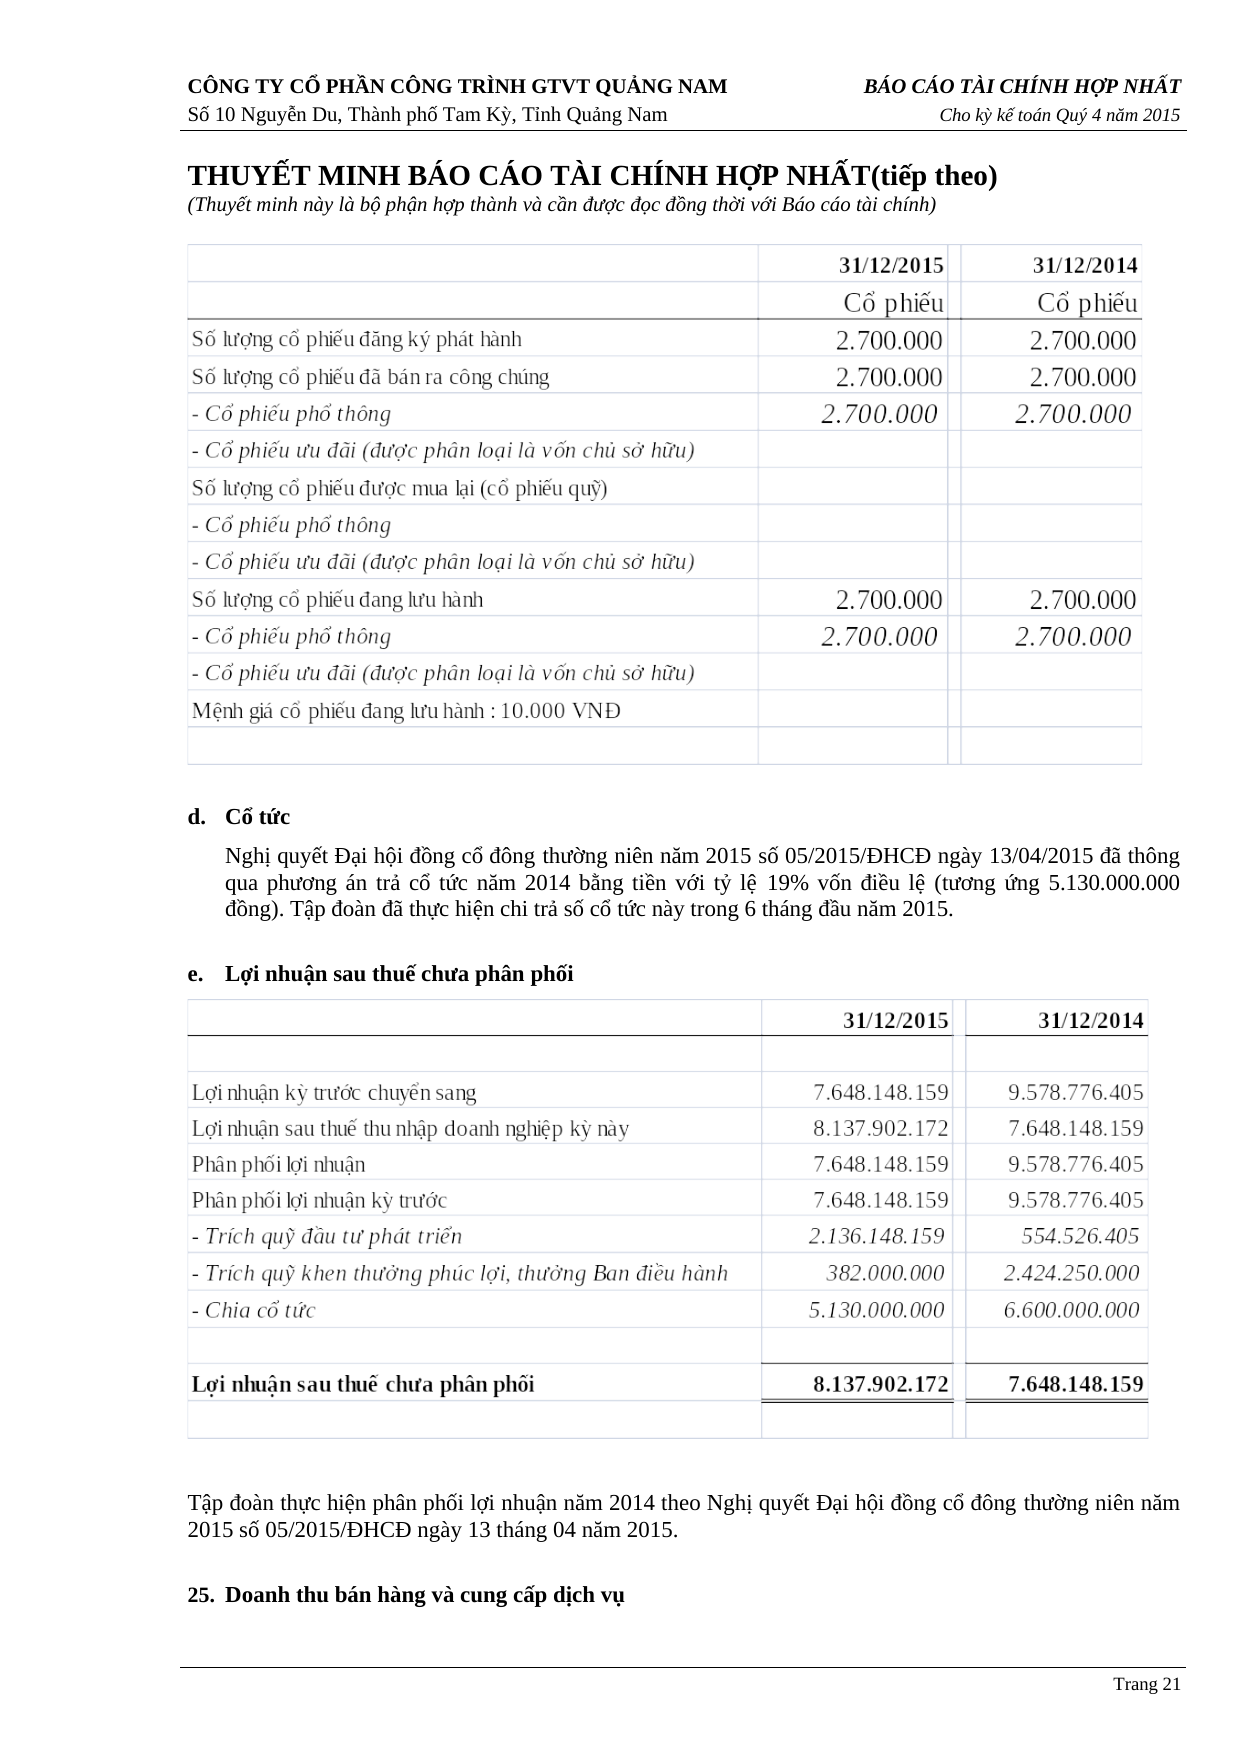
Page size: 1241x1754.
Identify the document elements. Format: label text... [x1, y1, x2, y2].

list Lợi nhuận sau thuế chưa phân phối [187, 960, 1180, 987]
list Cổ tức [187, 803, 1180, 830]
text Nghị quyết Đại hội đồng cổ đông thường niên năm 2015 số 05/2015/ĐHCĐ ngày 13/04/2015 đã thông qua phương án trả cổ tức năm 2014 bằng tiền với tỷ lệ 19% vốn điều lệ (tương ứng 5.130.000.000 đồng). Tập đoàn đã thực hiện chi trả số cổ tức này trong 6 tháng đầu năm 2015. [225, 842, 1180, 921]
text Tập đoàn thực hiện phân phối lợi nhuận năm 2014 theo Nghị quyết Đại hội đồng cổ đông thường niên năm 2015 số 05/2015/ĐHCĐ ngày 13 tháng 04 năm 2015. [187, 1489, 1180, 1542]
list Doanh thu bán hàng và cung cấp dịch vụ [187, 1581, 1180, 1607]
